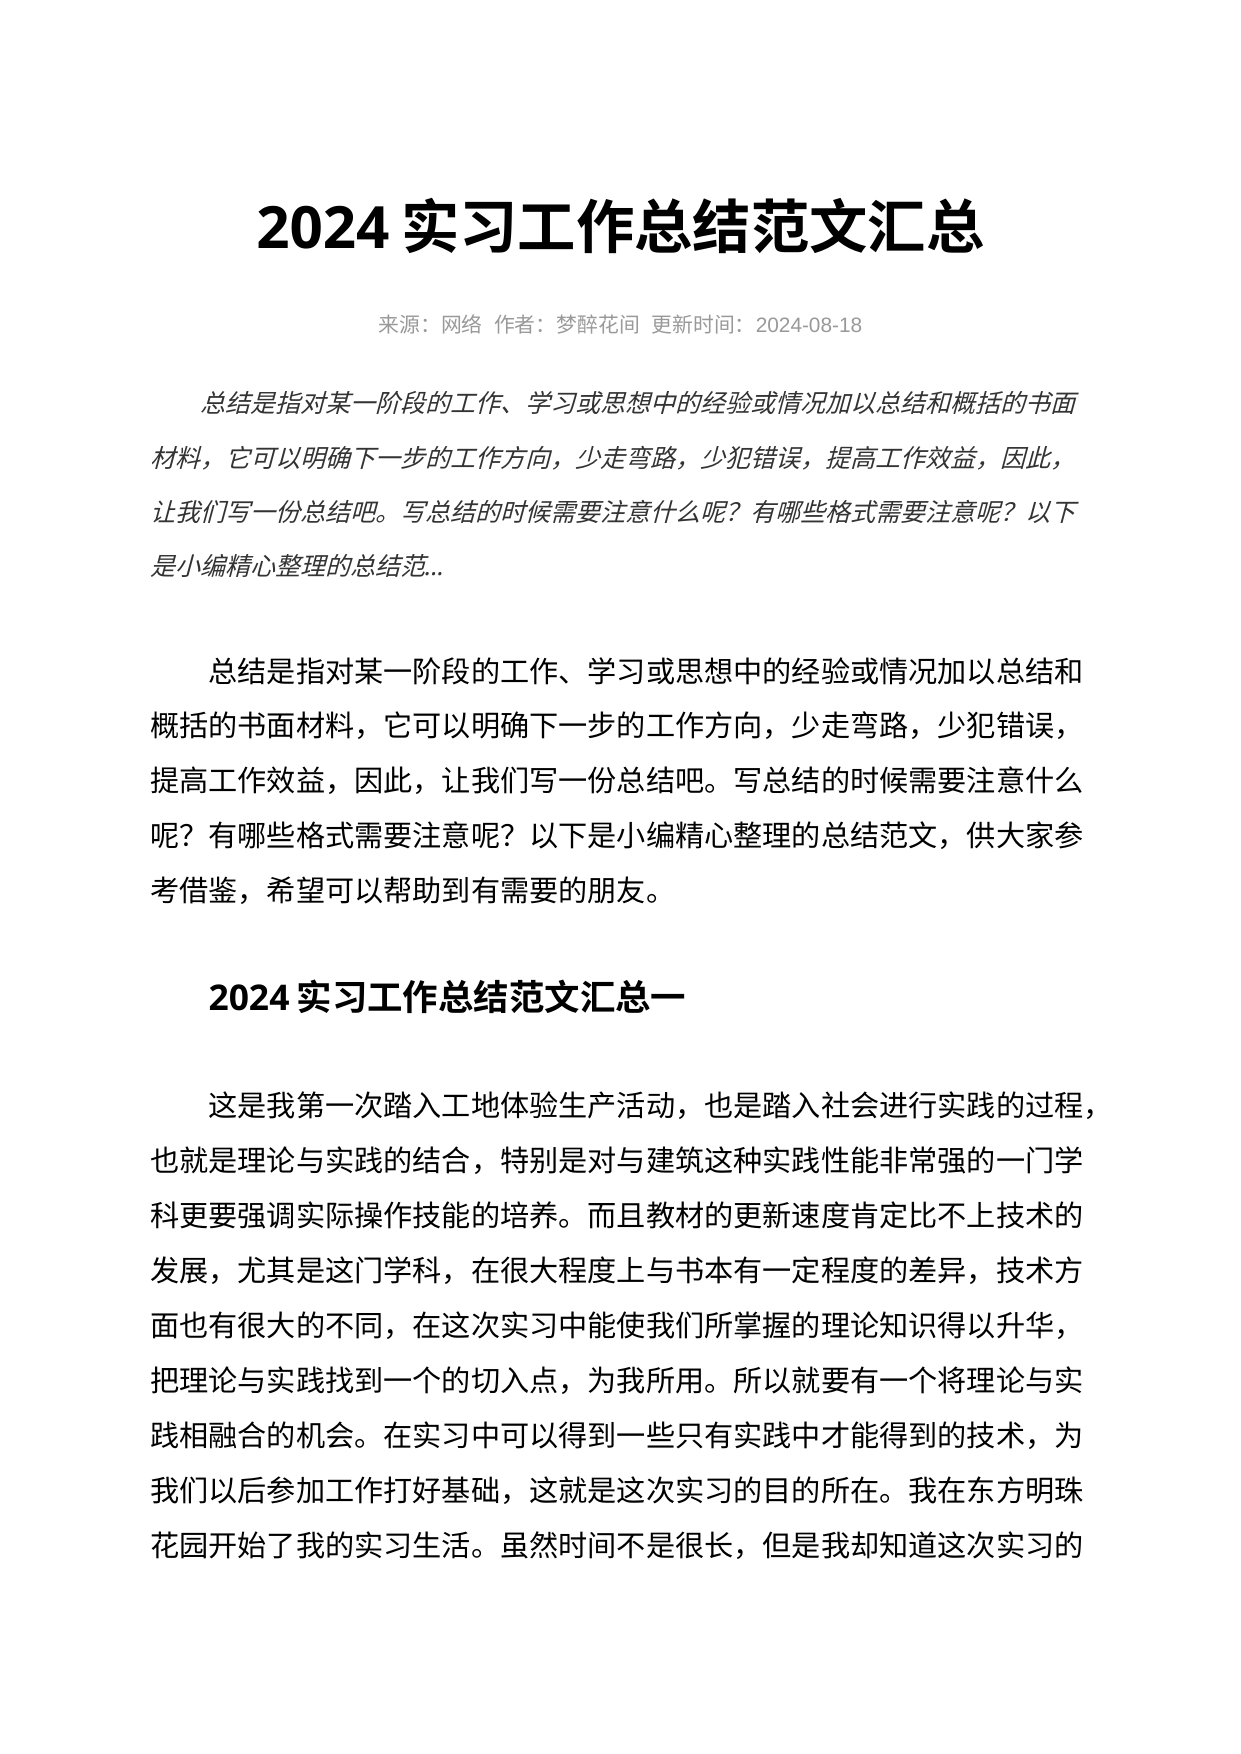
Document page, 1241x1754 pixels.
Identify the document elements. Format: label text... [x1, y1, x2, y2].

text 来源：网络 作者：梦醉花间 更新时间：2024-08-18 [150, 313, 1090, 337]
text 总结是指对某一阶段的工作、学习或思想中的经验或情况加以总结和概括的书面材料，它可以明确下一步的工作方向，少走弯路，少犯错误，提高工作效益，因此，让我们写一份总结吧。写总结的时候需要注意什么呢？有哪些格式需要注意呢？以下是小编精心整理的总结范... [150, 384, 1090, 583]
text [150, 1083, 1090, 1564]
subtitle 2024实习工作总结范文汇总 [150, 181, 1090, 266]
text 2024实习工作总结范文汇总一 [150, 969, 1090, 1021]
text 总结是指对某一阶段的工作、学习或思想中的经验或情况加以总结和概括的书面材料，它可以明确下一步的工作方向，少走弯路，少犯错误，提高工作效益，因此，让我们写一份总结吧。写总结的时候需要注意什么呢？有哪些格式需要注意呢？以下是小编精心整理的总结范文，供大家参考借鉴，希望可以帮助到有需要的朋友。 [150, 648, 1090, 910]
